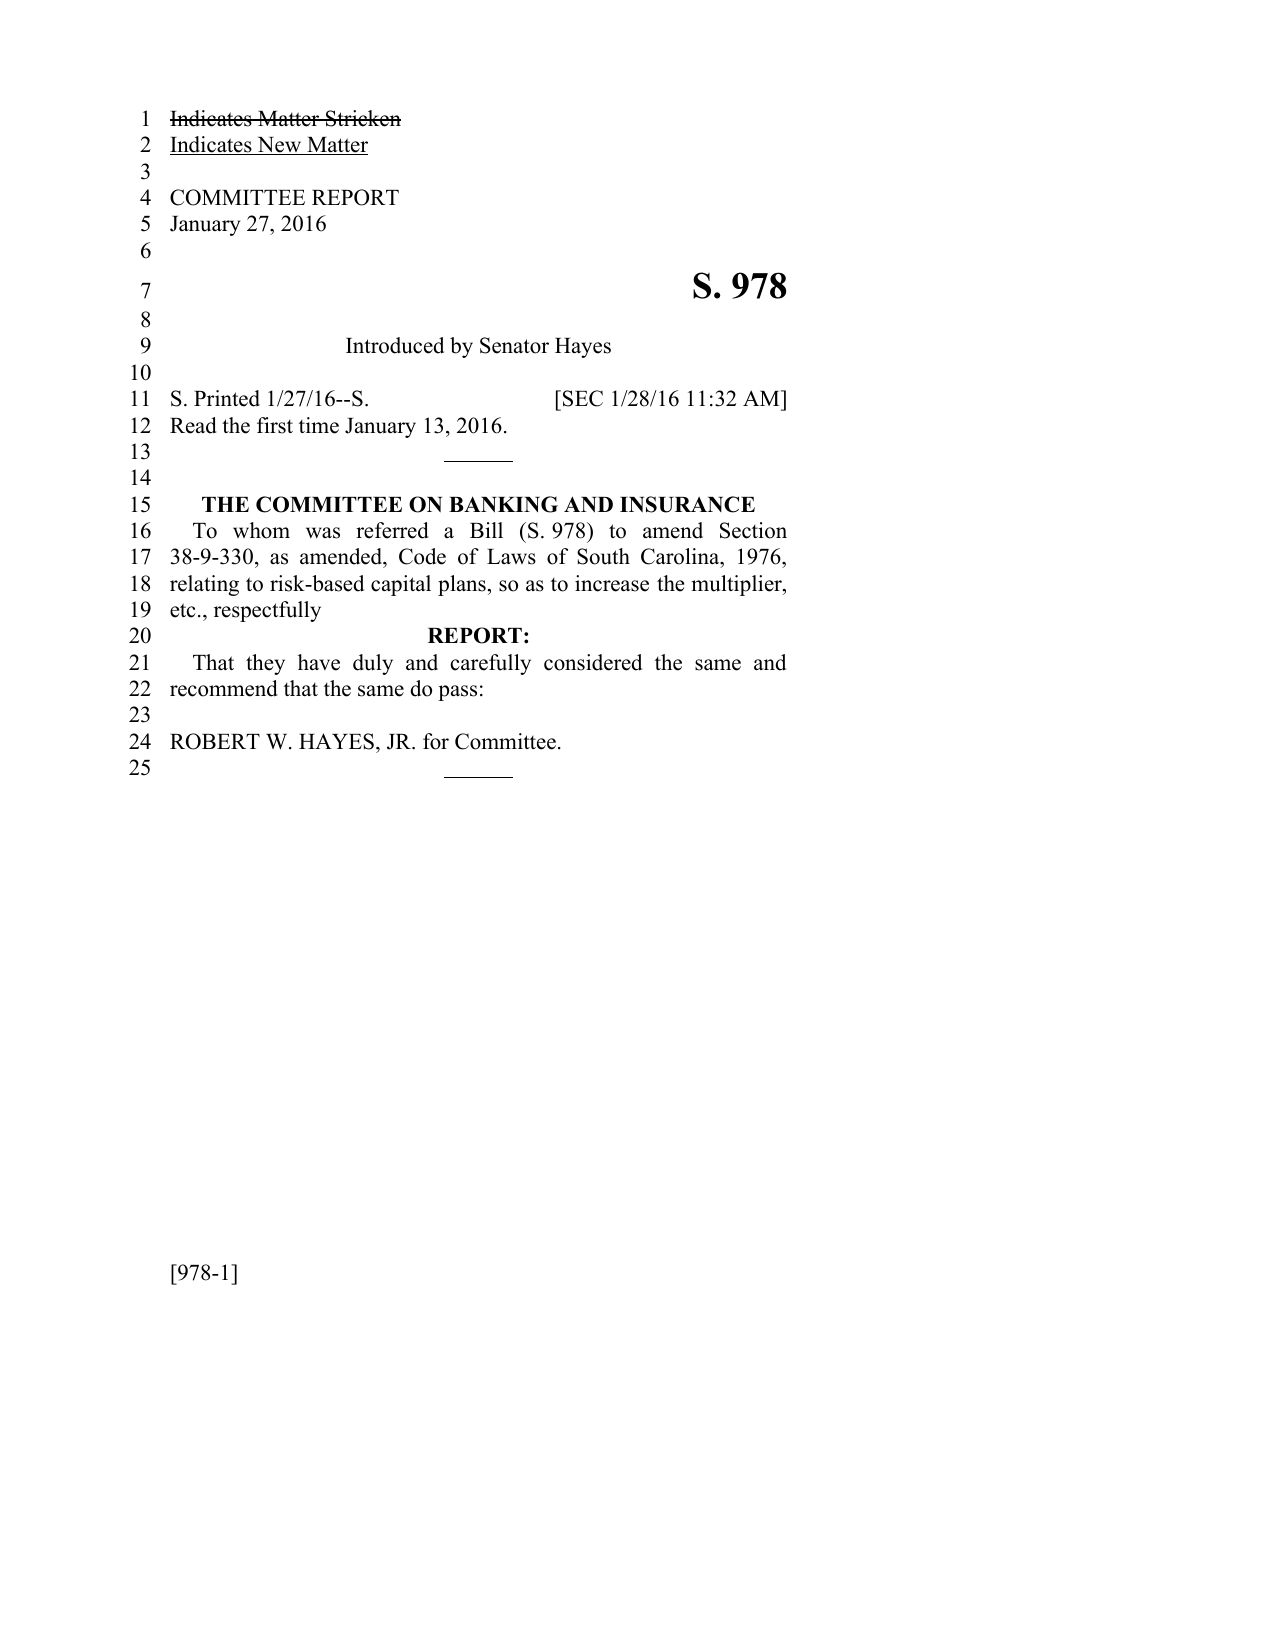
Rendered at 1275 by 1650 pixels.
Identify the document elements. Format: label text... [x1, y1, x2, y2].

text To whom was referred a Bill (S. 978) to amend Section 38-9-330, as amended, Code of Laws of South Carolina, 1976, relating to risk-based capital plans, so as to increase the multiplier, etc., respectfully [169, 517, 787, 622]
text COMMITTEE REPORT [169, 184, 787, 210]
text Read the first time January 13, 2016. [169, 412, 787, 438]
text REPORT: [169, 622, 787, 649]
text Indicates New Matter [169, 131, 787, 158]
text S. Printed 1/27/16--S. [SEC 1/28/16 11:32 AM] [169, 385, 787, 412]
text That they have duly and carefully considered the same and recommend that the same do pass: [169, 649, 787, 702]
text THE COMMITTEE ON BANKING AND INSURANCE [169, 491, 787, 517]
text January 27, 2016 [169, 210, 787, 237]
text Introduced by Senator Hayes [169, 333, 787, 359]
text S. 978 [169, 263, 787, 306]
text Indicates Matter Stricken [169, 105, 787, 131]
text ROBERT W. HAYES, JR. for Committee. [169, 728, 787, 754]
